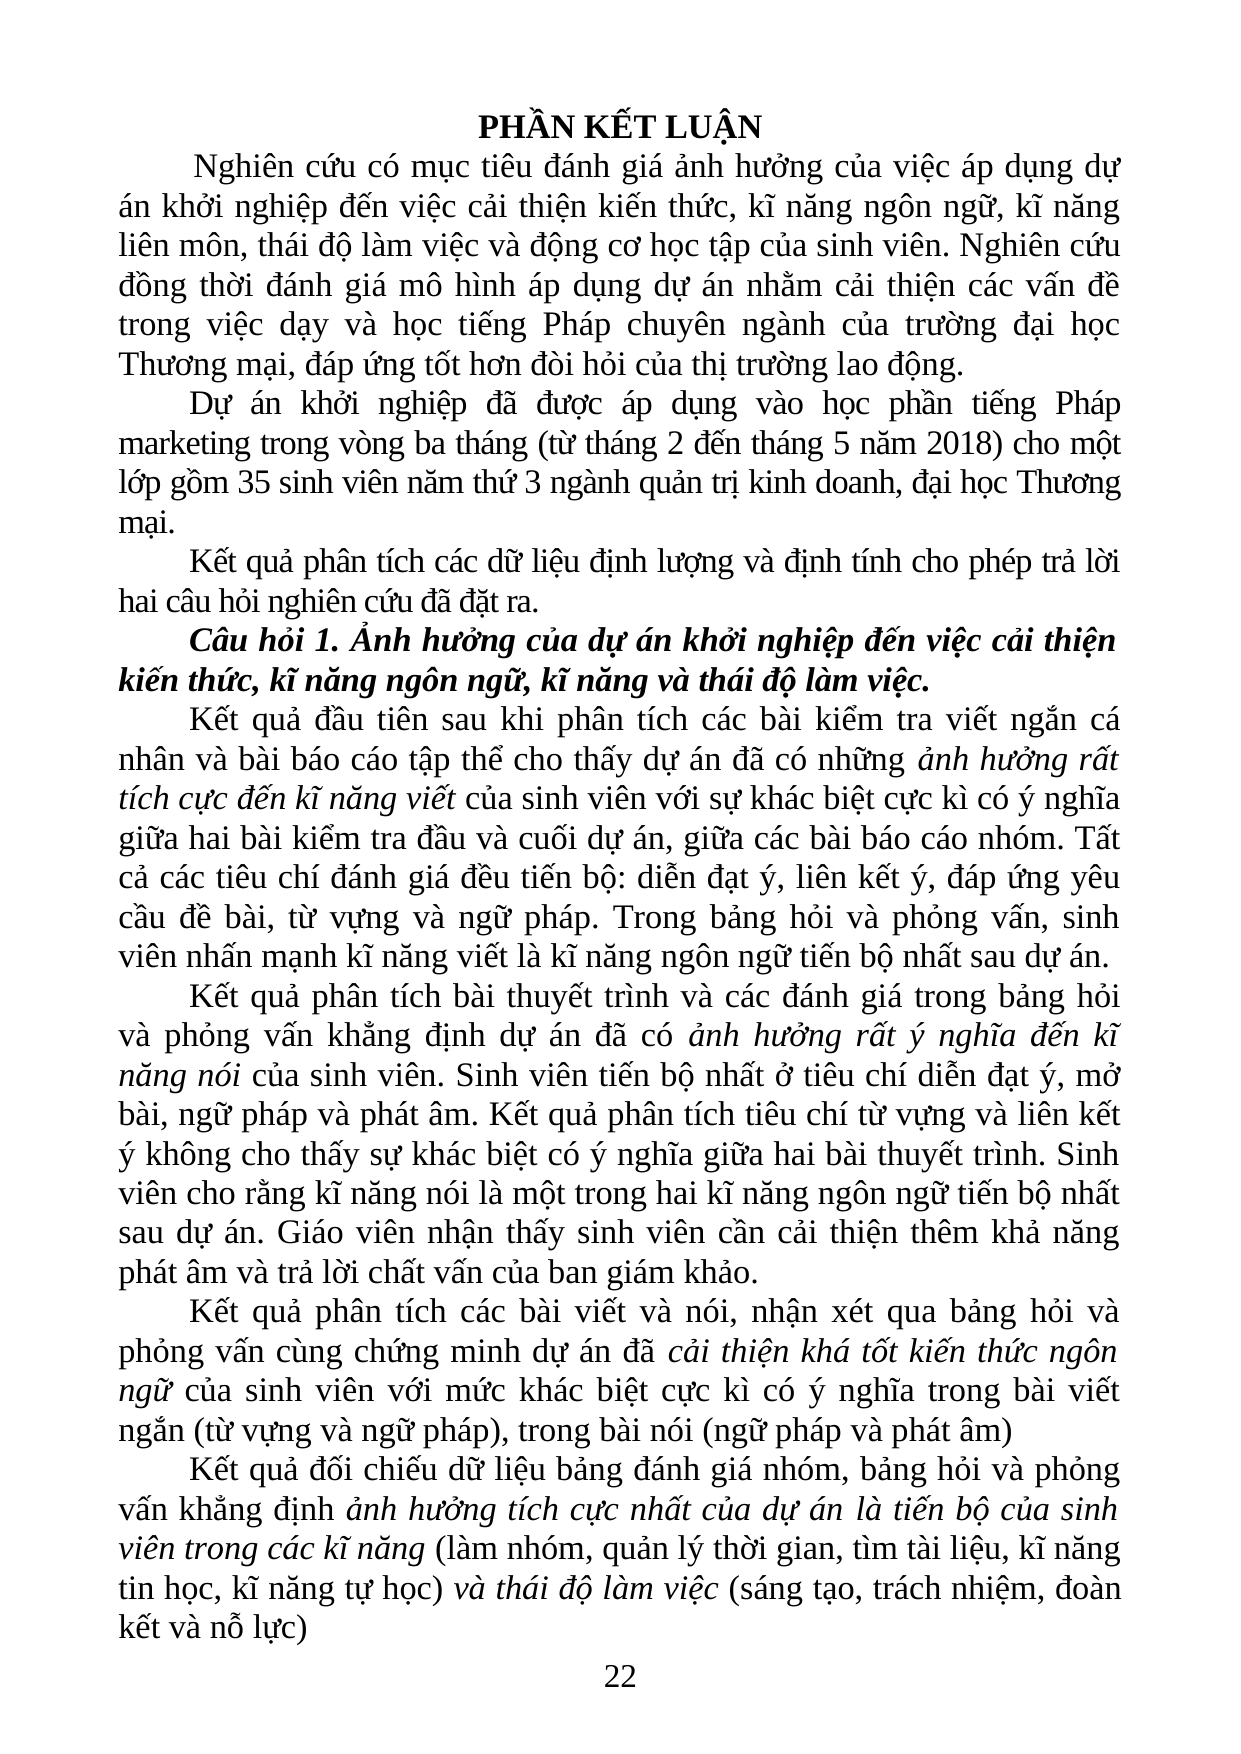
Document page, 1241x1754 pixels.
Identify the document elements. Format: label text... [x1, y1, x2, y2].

text Câu hỏi 1. Ảnh hưởng của dự án khởi nghiệp đến việc cải thiện kiến thức, kĩ năng ngôn ngữ, kĩ năng và thái độ làm việc. [118, 619, 1122, 698]
text PHẦN KẾT LUẬN [118, 106, 1122, 146]
text Kết quả phân tích các dữ liệu định lượng và định tính cho phép trả lời hai câu hỏi nghiên cứu đã đặt ra. [118, 541, 1122, 619]
text Kết quả phân tích bài thuyết trình và các đánh giá trong bảng hỏi và phỏng vấn khẳng định dự án đã có ảnh hưởng rất ý nghĩa đến kĩ năng nói của sinh viên. Sinh viên tiến bộ nhất ở tiêu chí diễn đạt ý, mở bài, ngữ pháp và phát âm. Kết quả phân tích tiêu chí từ vựng và liên kết ý không cho thấy sự khác biệt có ý nghĩa giữa hai bài thuyết trình. Sinh viên cho rằng kĩ năng nói là một trong hai kĩ năng ngôn ngữ tiến bộ nhất sau dự án. Giáo viên nhận thấy sinh viên cần cải thiện thêm khả năng phát âm và trả lời chất vấn của ban giám khảo. [118, 975, 1122, 1291]
text Kết quả đầu tiên sau khi phân tích các bài kiểm tra viết ngắn cá nhân và bài báo cáo tập thể cho thấy dự án đã có những ảnh hưởng rất tích cực đến kĩ năng viết của sinh viên với sự khác biệt cực kì có ý nghĩa giữa hai bài kiểm tra đầu và cuối dự án, giữa các bài báo cáo nhóm. Tất cả các tiêu chí đánh giá đều tiến bộ: diễn đạt ý, liên kết ý, đáp ứng yêu cầu đề bài, từ vựng và ngữ pháp. Trong bảng hỏi và phỏng vấn, sinh viên nhấn mạnh kĩ năng viết là kĩ năng ngôn ngữ tiến bộ nhất sau dự án. [118, 698, 1122, 975]
text Kết quả đối chiếu dữ liệu bảng đánh giá nhóm, bảng hỏi và phỏng vấn khẳng định ảnh hưởng tích cực nhất của dự án là tiến bộ của sinh viên trong các kĩ năng (làm nhóm, quản lý thời gian, tìm tài liệu, kĩ năng tin học, kĩ năng tự học) và thái độ làm việc (sáng tạo, trách nhiệm, đoàn kết và nỗ lực) [118, 1449, 1122, 1646]
text Dự án khởi nghiệp đã được áp dụng vào học phần tiếng Pháp marketing trong vòng ba tháng (từ tháng 2 đến tháng 5 năm 2018) cho một lớp gồm 35 sinh viên năm thứ 3 ngành quản trị kinh doanh, đại học Thương mại. [118, 383, 1122, 541]
text Kết quả phân tích các bài viết và nói, nhận xét qua bảng hỏi và phỏng vấn cùng chứng minh dự án đã cải thiện khá tốt kiến thức ngôn ngữ của sinh viên với mức khác biệt cực kì có ý nghĩa trong bài viết ngắn (từ vựng và ngữ pháp), trong bài nói (ngữ pháp và phát âm) [118, 1291, 1122, 1449]
text Nghiên cứu có mục tiêu đánh giá ảnh hưởng của việc áp dụng dự án khởi nghiệp đến việc cải thiện kiến thức, kĩ năng ngôn ngữ, kĩ năng liên môn, thái độ làm việc và động cơ học tập của sinh viên. Nghiên cứu đồng thời đánh giá mô hình áp dụng dự án nhằm cải thiện các vấn đề trong việc dạy và học tiếng Pháp chuyên ngành của trường đại học Thương mại, đáp ứng tốt hơn đòi hỏi của thị trường lao động. [118, 146, 1122, 383]
